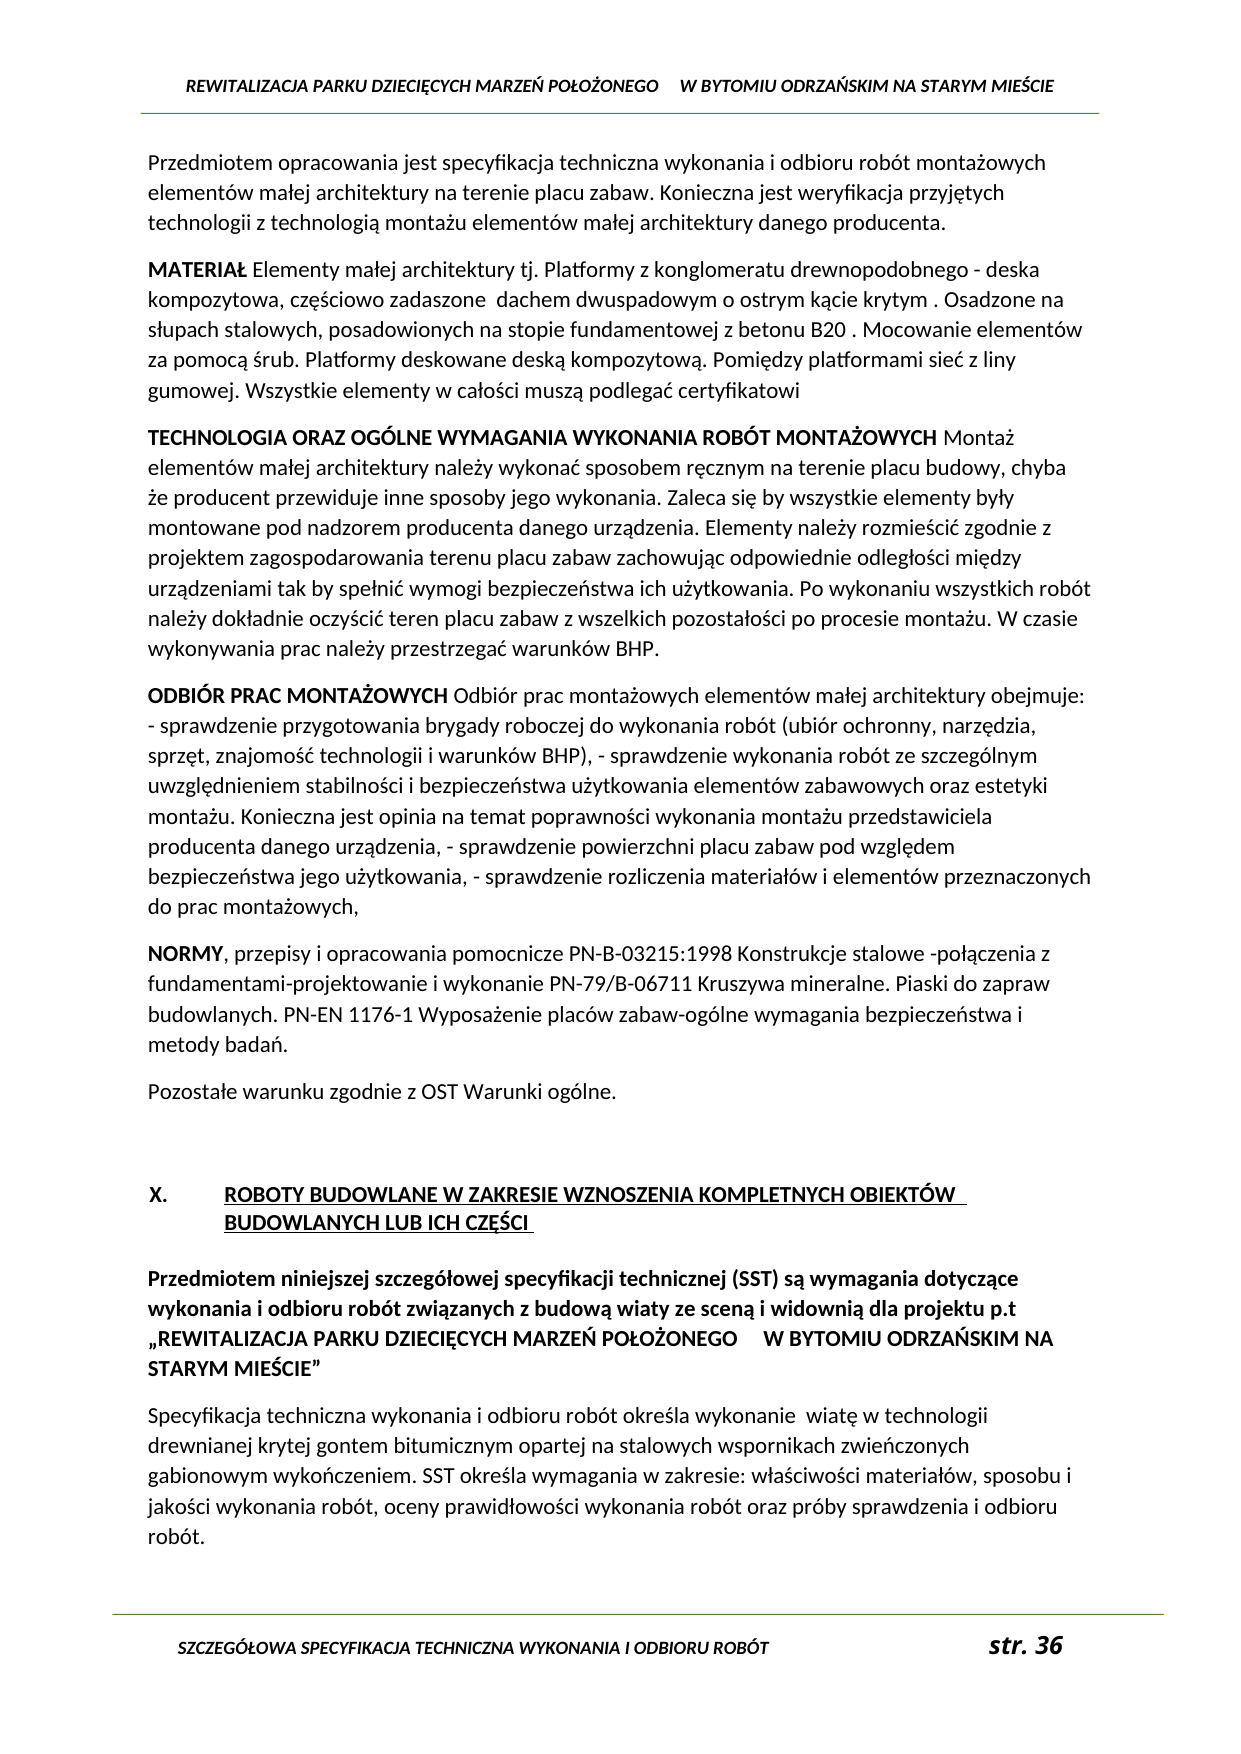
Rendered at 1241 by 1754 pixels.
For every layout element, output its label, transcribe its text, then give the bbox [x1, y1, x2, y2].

text Pozostałe warunku zgodnie z OST Warunki ogólne. [148, 1077, 1093, 1105]
text Przedmiotem niniejszej szczegółowej specyfikacji technicznej (SST) są wymagania dotyczące wykonania i odbioru robót związanych z budową wiaty ze sceną i widownią dla projektu p.t „REWITALIZACJA PARKU DZIECIĘCYCH MARZEŃ POŁOŻONEGO W BYTOMIU ODRZAŃSKIM NA STARYM MIEŚCIE” [148, 1264, 1093, 1382]
text MATERIAŁ Elementy małej architektury tj. Platformy z konglomeratu drewnopodobnego - deska kompozytowa, częściowo zadaszone dachem dwuspadowym o ostrym kącie krytym . Osadzone na słupach stalowych, posadowionych na stopie fundamentowej z betonu B20 . Mocowanie elementów za pomocą śrub. Platformy deskowane deską kompozytową. Pomiędzy platformami sieć z liny gumowej. Wszystkie elementy w całości muszą podlegać certyfikatowi [148, 255, 1093, 404]
text Specyfikacja techniczna wykonania i odbioru robót określa wykonanie wiatę w technologii drewnianej krytej gontem bitumicznym opartej na stalowych wspornikach zwieńczonych gabionowym wykończeniem. SST określa wymagania w zakresie: właściwości materiałów, sposobu i jakości wykonania robót, oceny prawidłowości wykonania robót oraz próby sprawdzenia i odbioru robót. [148, 1401, 1093, 1550]
text Przedmiotem opracowania jest specyfikacja techniczna wykonania i odbioru robót montażowych elementów małej architektury na terenie placu zabaw. Konieczna jest weryfikacja przyjętych technologii z technologią montażu elementów małej architektury danego producenta. [148, 148, 1093, 236]
text NORMY, przepisy i opracowania pomocnicze PN-B-03215:1998 Konstrukcje stalowe -połączenia z fundamentami-projektowanie i wykonanie PN-79/B-06711 Kruszywa mineralne. Piaski do zapraw budowlanych. PN-EN 1176-1 Wyposażenie placów zabaw-ogólne wymagania bezpieczeństwa i metody badań. [148, 939, 1093, 1058]
text TECHNOLOGIA ORAZ OGÓLNE WYMAGANIA WYKONANIA ROBÓT MONTAŻOWYCH Montaż elementów małej architektury należy wykonać sposobem ręcznym na terenie placu budowy, chyba że producent przewiduje inne sposoby jego wykonania. Zaleca się by wszystkie elementy były montowane pod nadzorem producenta danego urządzenia. Elementy należy rozmieścić zgodnie z projektem zagospodarowania terenu placu zabaw zachowując odpowiednie odległości między urządzeniami tak by spełnić wymogi bezpieczeństwa ich użytkowania. Po wykonaniu wszystkich robót należy dokładnie oczyścić teren placu zabaw z wszelkich pozostałości po procesie montażu. W czasie wykonywania prac należy przestrzegać warunków BHP. [148, 423, 1093, 662]
text ODBIÓR PRAC MONTAŻOWYCH Odbiór prac montażowych elementów małej architektury obejmuje: - sprawdzenie przygotowania brygady roboczej do wykonania robót (ubiór ochronny, narzędzia, sprzęt, znajomość technologii i warunków BHP), - sprawdzenie wykonania robót ze szczególnym uwzględnieniem stabilności i bezpieczeństwa użytkowania elementów zabawowych oraz estetyki montażu. Konieczna jest opinia na temat poprawności wykonania montażu przedstawiciela producenta danego urządzenia, - sprawdzenie powierzchni placu zabaw pod względem bezpieczeństwa jego użytkowania, - sprawdzenie rozliczenia materiałów i elementów przeznaczonych do prac montażowych, [148, 681, 1093, 920]
list ROBOTY BUDOWLANE W ZAKRESIE WZNOSZENIA KOMPLETNYCH OBIEKTÓW BUDOWLANYCH LUB ICH CZĘŚCI [149, 1180, 1093, 1236]
